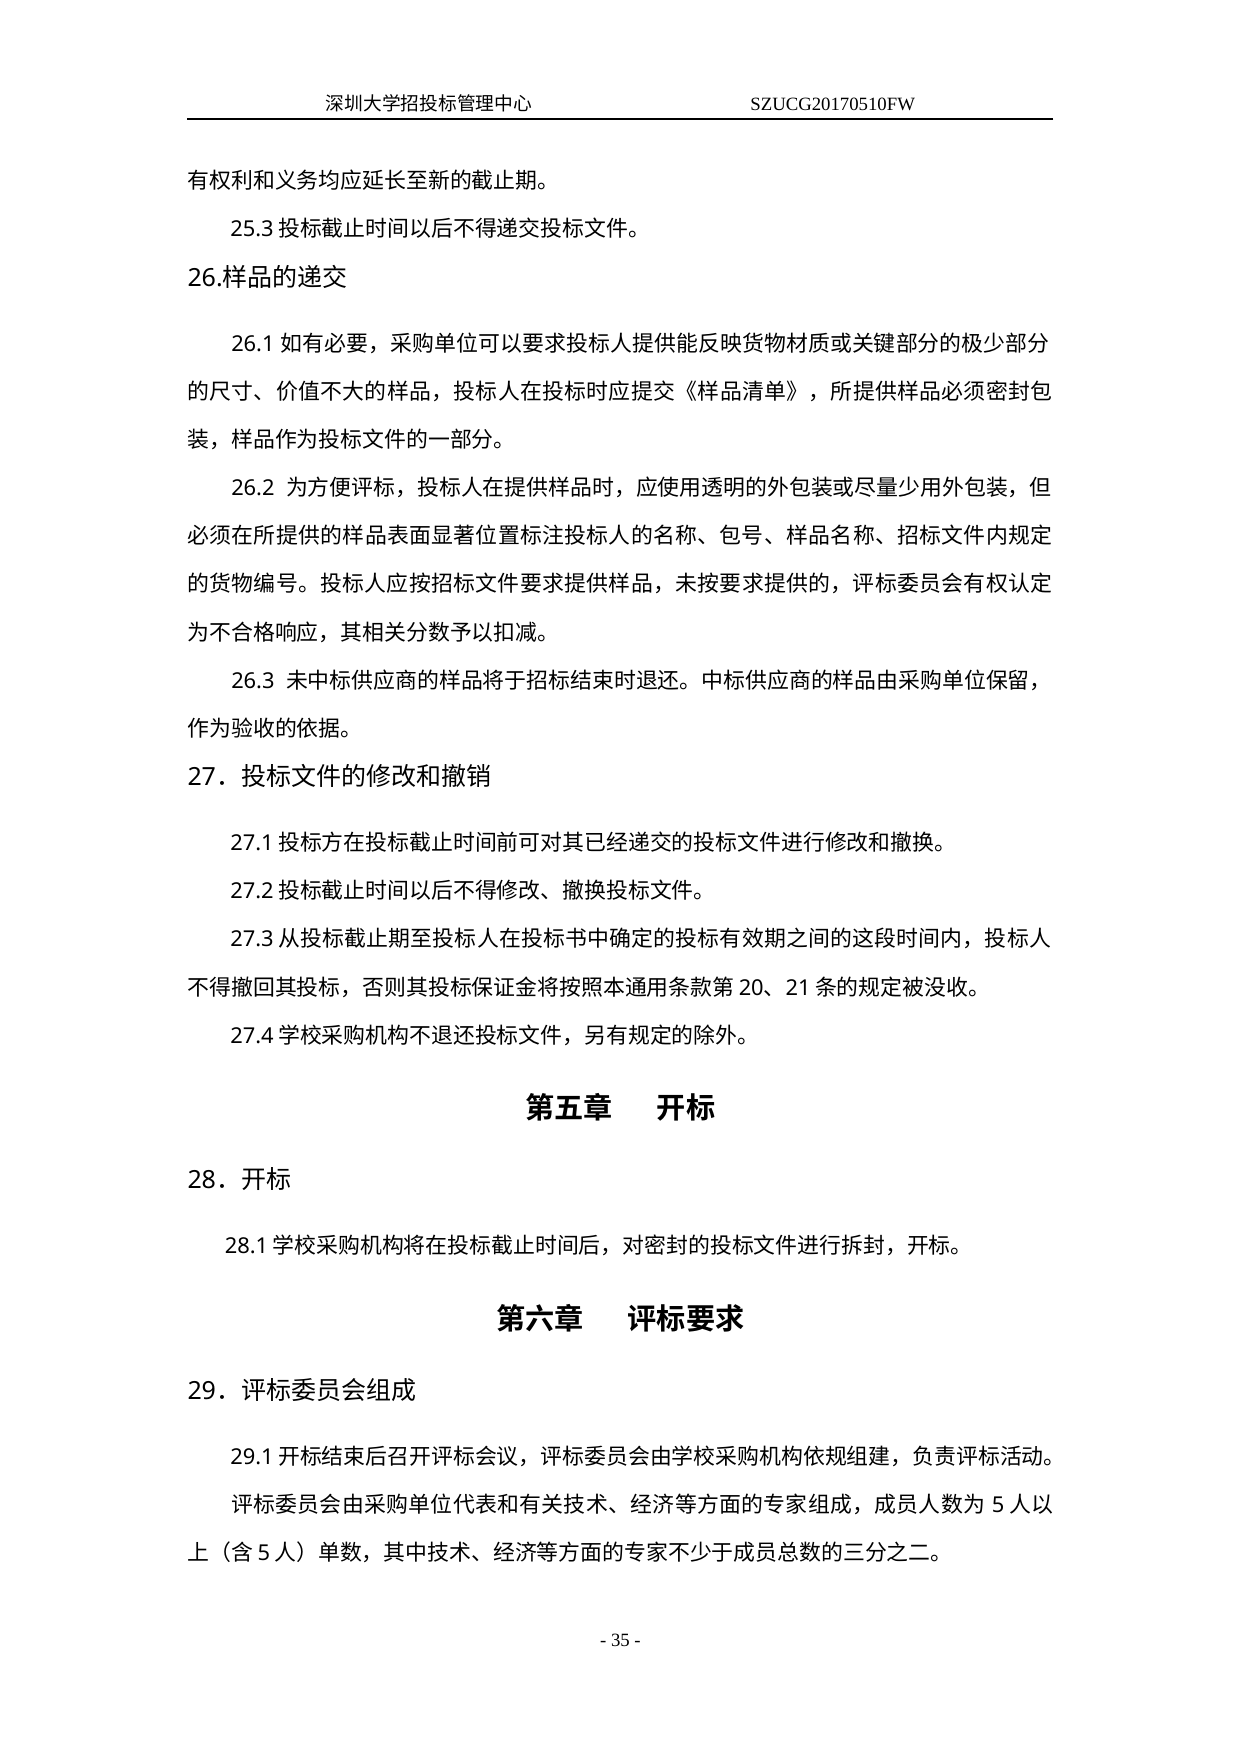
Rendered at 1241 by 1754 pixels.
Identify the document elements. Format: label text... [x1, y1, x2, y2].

text 27.4学校采购机构不退还投标文件，另有规定的除外。 [187, 1009, 1053, 1058]
text 25.3投标截止时间以后不得递交投标文件。 [187, 203, 1053, 251]
subtitle 评标要求 [187, 1292, 1053, 1340]
text 26.3 未中标供应商的样品将于招标结束时退还。中标供应商的样品由采购单位保留，作为验收的依据。 [187, 654, 1053, 751]
text 27．投标文件的修改和撤销 [187, 751, 1053, 799]
text 27.1投标方在投标截止时间前可对其已经递交的投标文件进行修改和撤换。 [187, 817, 1053, 865]
text 28．开标 [187, 1154, 1053, 1202]
subtitle 开标 [187, 1082, 1053, 1130]
text 29.1开标结束后召开评标会议，评标委员会由学校采购机构依规组建，负责评标活动。 [187, 1431, 1053, 1479]
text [187, 155, 1053, 203]
text 26.1 如有必要，采购单位可以要求投标人提供能反映货物材质或关键部分的极少部分的尺寸、价值不大的样品，投标人在投标时应提交《样品清单》，所提供样品必须密封包装，样品作为投标文件的一部分。 [187, 318, 1053, 462]
text 27.2投标截止时间以后不得修改、撤换投标文件。 [187, 865, 1053, 913]
text 评标委员会由采购单位代表和有关技术、经济等方面的专家组成，成员人数为5人以上（含5人）单数，其中技术、经济等方面的专家不少于成员总数的三分之二。 [187, 1479, 1053, 1575]
text 26.样品的递交 [187, 251, 1053, 299]
text 29．评标委员会组成 [187, 1364, 1053, 1413]
text 26.2 为方便评标，投标人在提供样品时，应使用透明的外包装或尽量少用外包装，但必须在所提供的样品表面显著位置标注投标人的名称、包号、样品名称、招标文件内规定的货物编号。投标人应按招标文件要求提供样品，未按要求提供的，评标委员会有权认定为不合格响应，其相关分数予以扣减。 [187, 462, 1053, 654]
text 28.1学校采购机构将在投标截止时间后，对密封的投标文件进行拆封，开标。 [187, 1220, 1053, 1268]
text 27.3从投标截止期至投标人在投标书中确定的投标有效期之间的这段时间内，投标人不得撤回其投标，否则其投标保证金将按照本通用条款第20、21条的规定被没收。 [187, 913, 1053, 1009]
